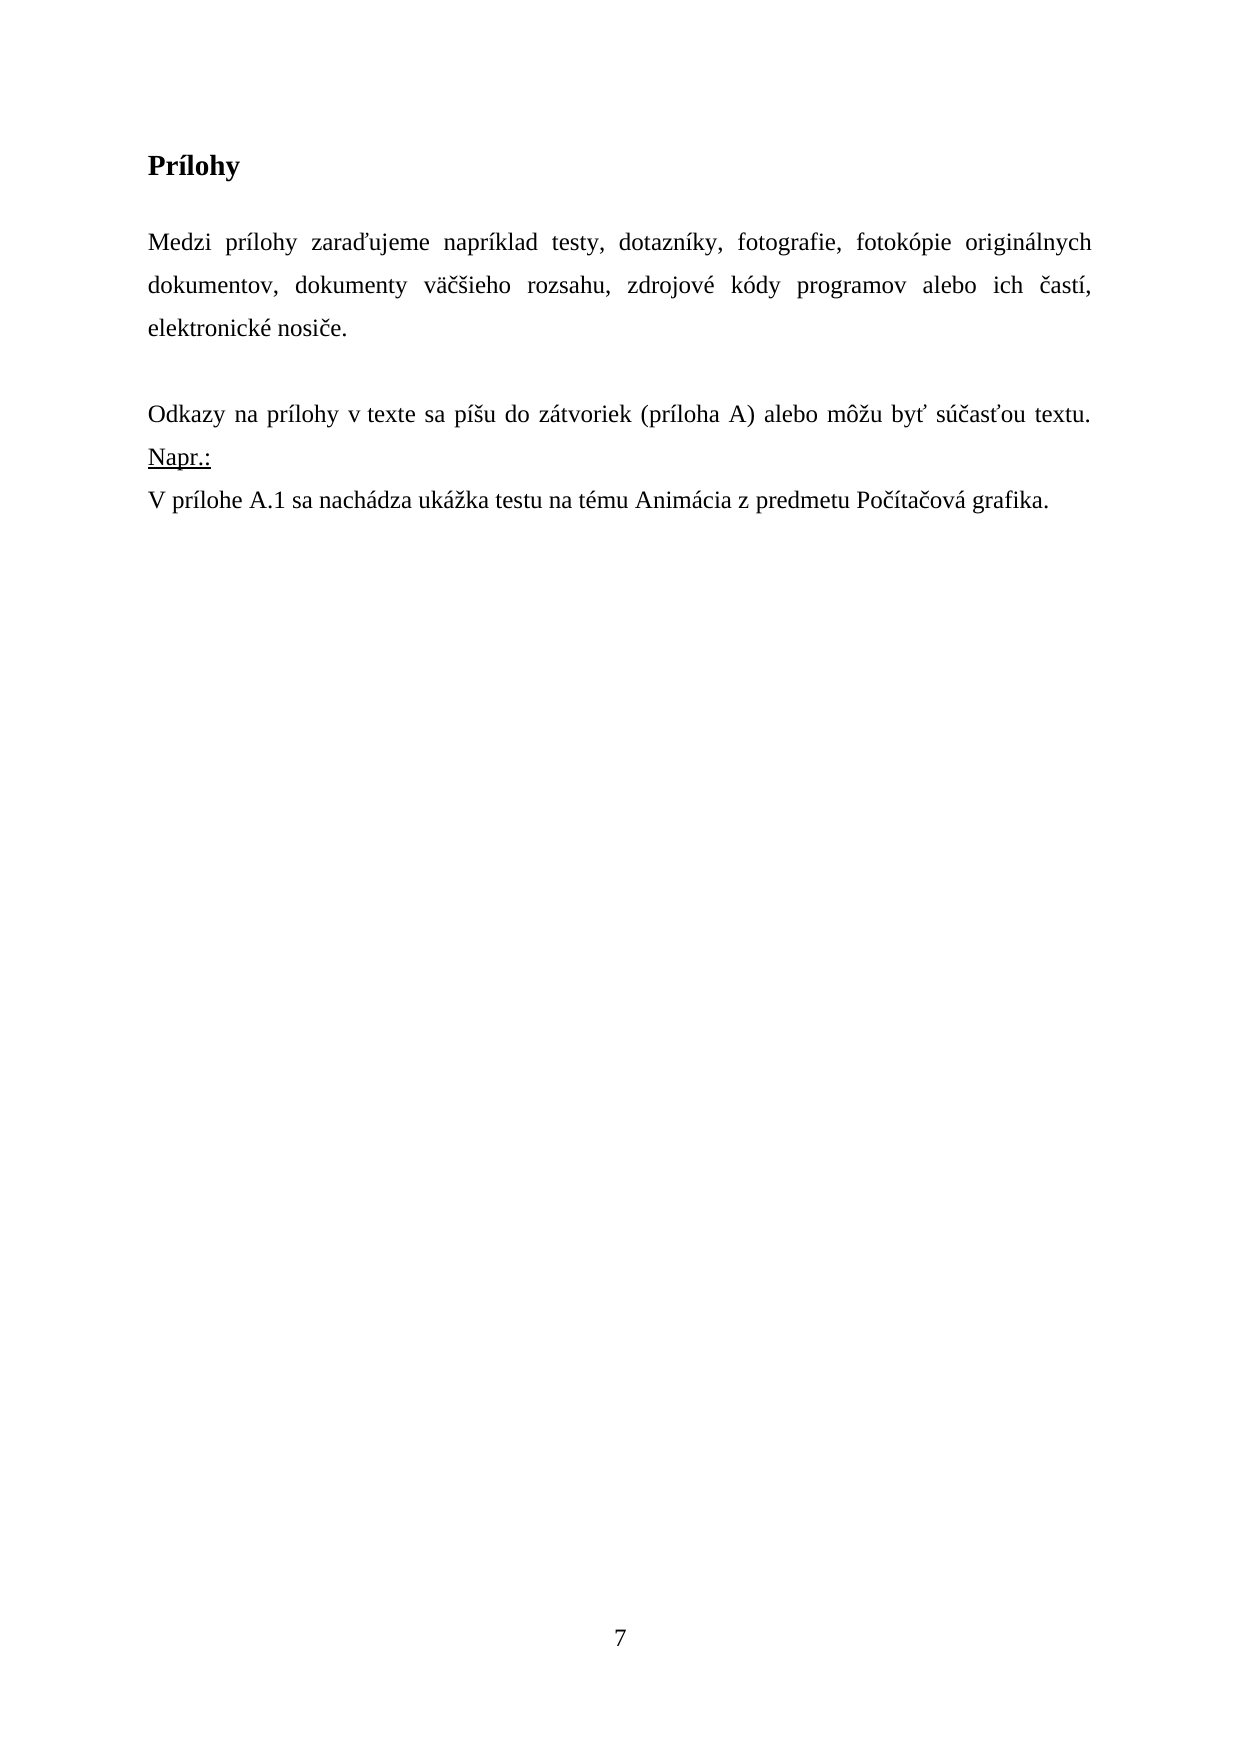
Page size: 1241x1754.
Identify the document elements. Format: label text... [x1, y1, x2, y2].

subtitle Prílohy [148, 148, 1093, 181]
text Odkazy na prílohy v texte sa píšu do zátvoriek (príloha A) alebo môžu byť súčasťou textu. Napr.: V prílohe A.1 sa nachádza ukážka testu na tému Animácia z predmetu Počítačová grafika. [148, 399, 1093, 514]
text Medzi prílohy zaraďujeme napríklad testy, dotazníky, fotografie, fotokópie originálnych dokumentov, dokumenty väčšieho rozsahu, zdrojové kódy programov alebo ich častí, elektronické nosiče. [148, 227, 1093, 342]
